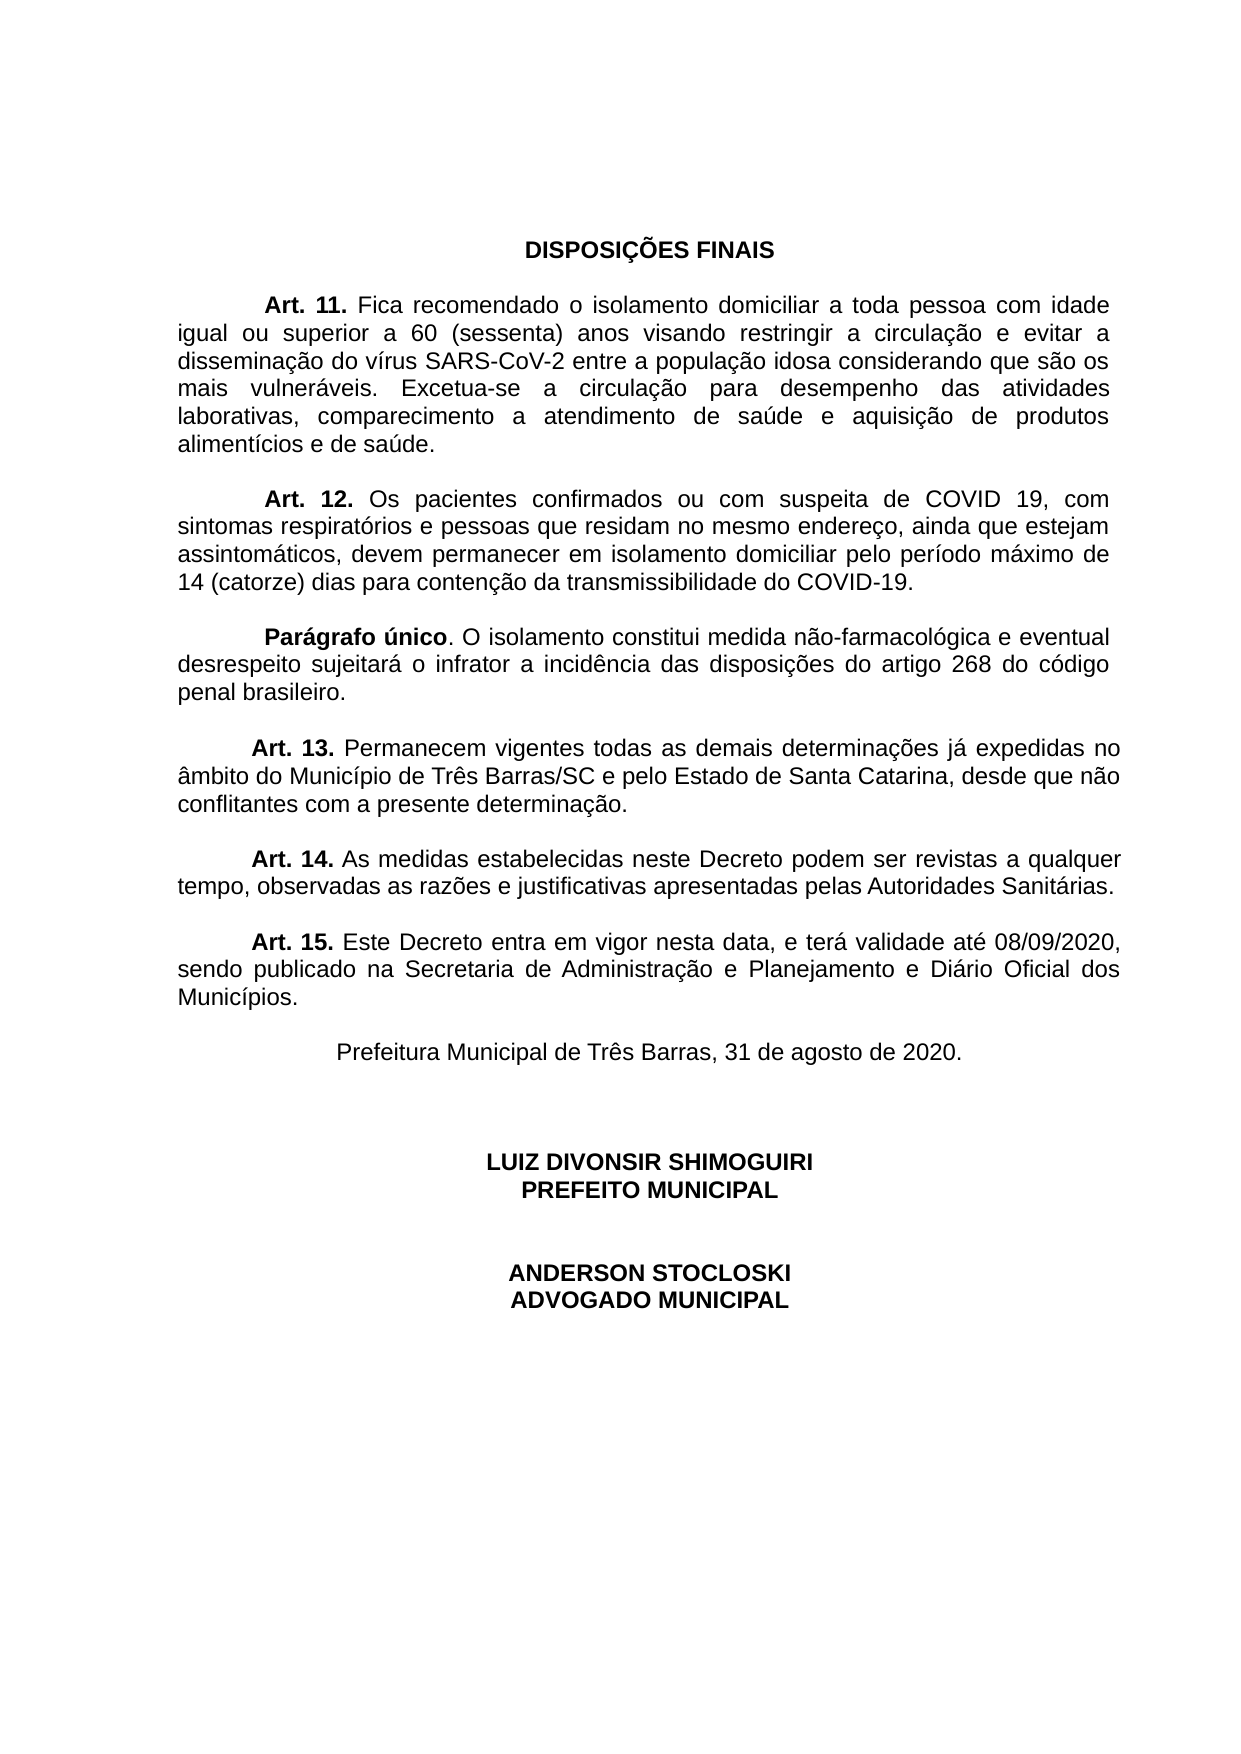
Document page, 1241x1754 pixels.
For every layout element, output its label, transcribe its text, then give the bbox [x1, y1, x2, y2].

text ADVOGADO MUNICIPAL [177, 1286, 1122, 1314]
text ANDERSON STOCLOSKI [177, 1259, 1122, 1286]
text DISPOSIÇÕES FINAIS [177, 236, 1122, 264]
text Prefeitura Municipal de Três Barras, 31 de agosto de 2020. [177, 1038, 1122, 1066]
text Art. 11. Fica recomendado o isolamento domiciliar a toda pessoa com idade igual ou superior a 60 (sessenta) anos visando restringir a circulação e evitar a disseminação do vírus SARS-CoV-2 entre a população idosa considerando que são os mais vulneráveis. Excetua-se a circulação para desempenho das atividades laborativas, comparecimento a atendimento de saúde e aquisição de produtos alimentícios e de saúde. [177, 291, 1111, 457]
text Art. 13. Permanecem vigentes todas as demais determinações já expedidas no âmbito do Município de Três Barras/SC e pelo Estado de Santa Catarina, desde que não conflitantes com a presente determinação. [177, 734, 1122, 817]
text LUIZ DIVONSIR SHIMOGUIRI [177, 1148, 1122, 1176]
text Art. 12. Os pacientes confirmados ou com suspeita de COVID 19, com sintomas respiratórios e pessoas que residam no mesmo endereço, ainda que estejam assintomáticos, devem permanecer em isolamento domiciliar pelo período máximo de 14 (catorze) dias para contenção da transmissibilidade do COVID-19. [177, 485, 1111, 595]
text Art. 14. As medidas estabelecidas neste Decreto podem ser revistas a qualquer tempo, observadas as razões e justificativas apresentadas pelas Autoridades Sanitárias. [177, 845, 1122, 900]
text PREFEITO MUNICIPAL [177, 1176, 1122, 1203]
text Art. 15. Este Decreto entra em vigor nesta data, e terá validade até 08/09/2020, sendo publicado na Secretaria de Administração e Planejamento e Diário Oficial dos Municípios. [177, 927, 1122, 1010]
text Parágrafo único. O isolamento constitui medida não-farmacológica e eventual desrespeito sujeitará o infrator a incidência das disposições do artigo 268 do código penal brasileiro. [177, 623, 1111, 706]
